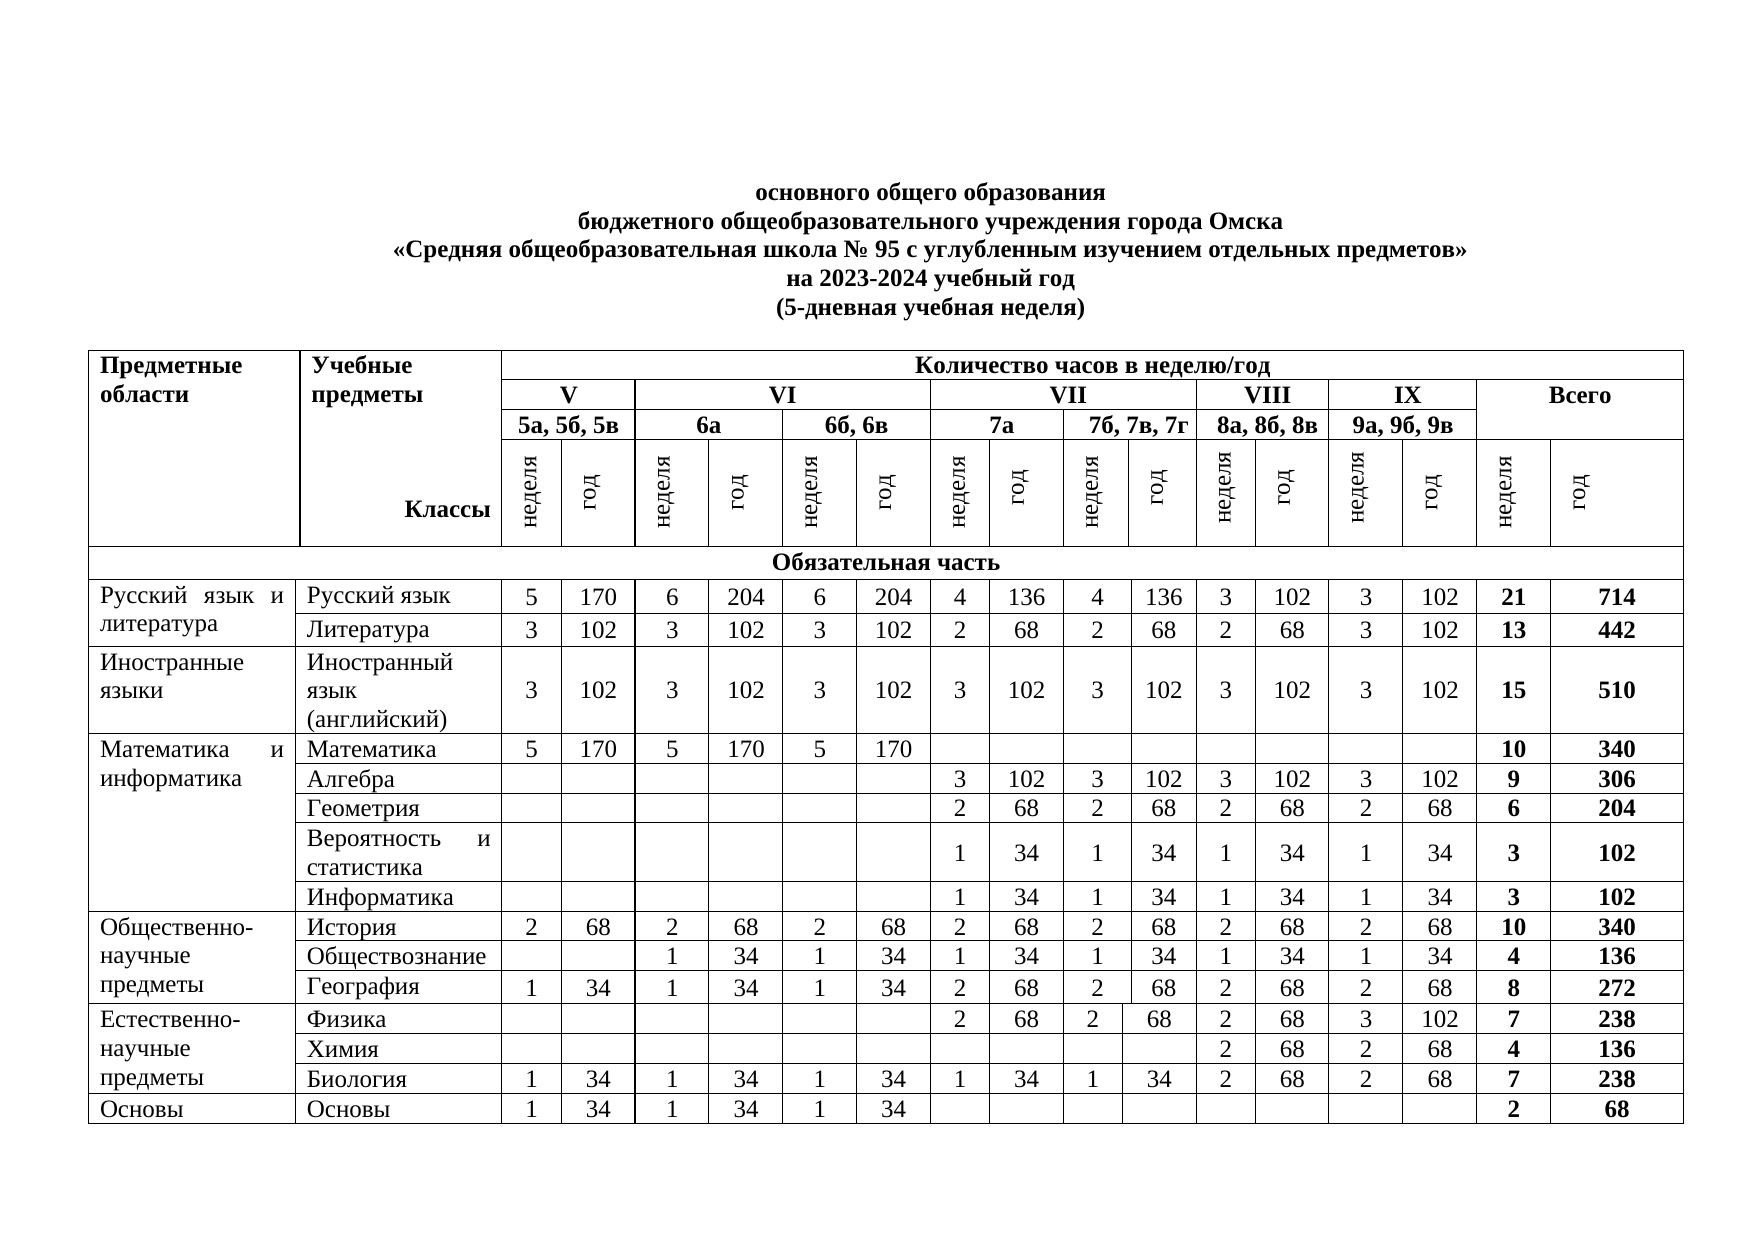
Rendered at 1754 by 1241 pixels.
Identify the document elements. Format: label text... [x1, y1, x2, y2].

table_cell 306 [1551, 764, 1683, 792]
table_cell Обязательная часть [89, 547, 1683, 579]
table_cell [562, 1004, 634, 1033]
table_cell [1123, 1094, 1196, 1122]
table_cell 102 [1403, 580, 1476, 613]
table_cell 15 [1477, 647, 1550, 733]
table_cell 3 [1197, 647, 1255, 733]
table_cell 10 [1477, 912, 1550, 940]
table_cell 8а, 8б, 8в [1197, 410, 1328, 439]
table_cell 7 [1477, 1004, 1550, 1033]
table_cell Математика [296, 734, 501, 763]
table_cell 102 [1256, 647, 1328, 733]
table_cell 68 [990, 794, 1063, 822]
table_cell [636, 764, 708, 792]
table_cell [931, 734, 989, 763]
table_cell [990, 734, 1063, 763]
text бюджетного общеобразовательного учреждения города Омска [133, 206, 1654, 234]
table_cell [636, 794, 708, 822]
table_cell 1 [502, 1094, 561, 1122]
table_cell 1 [1197, 823, 1255, 881]
table_cell 1 [931, 823, 989, 881]
table_cell 136 [1132, 580, 1196, 613]
table_cell 34 [1256, 941, 1328, 970]
table_cell 34 [562, 1094, 634, 1122]
table_cell 442 [1551, 614, 1683, 646]
table_cell 136 [1551, 1034, 1683, 1063]
table_cell [709, 882, 782, 911]
table_cell 5а, 5б, 5в [502, 410, 634, 439]
table_cell 238 [1551, 1064, 1683, 1093]
table_cell 170 [857, 734, 930, 763]
table_cell 68 [1256, 614, 1328, 646]
table_cell 3 [1329, 764, 1402, 792]
table_cell 1 [636, 941, 708, 970]
table_cell 1 [1064, 882, 1131, 911]
table_cell 3 [1197, 580, 1255, 613]
table_cell 8 [1477, 971, 1550, 1003]
table_cell 34 [562, 1064, 634, 1093]
table_cell 102 [562, 647, 634, 733]
table_cell [562, 882, 634, 911]
table_cell География [296, 971, 501, 1003]
table_cell 9а, 9б, 9в [1329, 410, 1476, 439]
table_cell неделя [1329, 440, 1402, 546]
table_cell 34 [1123, 1064, 1196, 1093]
table_cell 34 [1256, 823, 1328, 881]
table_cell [89, 1094, 295, 1122]
table_cell [562, 794, 634, 822]
table_cell [1256, 734, 1328, 763]
table_cell 2 [1329, 971, 1402, 1003]
table_cell неделя [1477, 440, 1550, 546]
table_cell год [857, 440, 930, 546]
table_cell год [990, 440, 1063, 546]
table_cell 2 [931, 971, 989, 1003]
table_cell 3 [783, 647, 856, 733]
table_cell IX [1329, 380, 1476, 409]
table_cell 2 [1064, 1004, 1122, 1033]
table_cell 1 [783, 1094, 856, 1122]
table_cell [1403, 734, 1476, 763]
table_cell [562, 1034, 634, 1063]
table_cell 102 [1403, 1004, 1476, 1033]
table_cell Иностранный язык (английский) [296, 647, 501, 733]
table_cell [502, 1004, 561, 1033]
table_cell 68 [1132, 971, 1196, 1003]
table_cell 7а [931, 410, 1063, 439]
table_cell 6 [783, 580, 856, 613]
table_cell [1064, 734, 1131, 763]
table_cell 7 [1477, 1064, 1550, 1093]
table_cell [1403, 1094, 1476, 1122]
table_cell неделя [1197, 440, 1255, 546]
table_cell 13 [1477, 614, 1550, 646]
table_cell [857, 764, 930, 792]
table_cell 2 [1064, 912, 1131, 940]
table_cell 10 [1477, 734, 1550, 763]
table_cell 102 [709, 614, 782, 646]
table_cell 2 [1197, 614, 1255, 646]
table_cell VII [931, 380, 1196, 409]
table_cell 2 [931, 912, 989, 940]
table_cell 1 [502, 971, 561, 1003]
table_cell [1329, 1094, 1402, 1122]
table_cell [709, 1004, 782, 1033]
table_cell 7б, 7в, 7г [1064, 410, 1196, 439]
table_cell 340 [1551, 734, 1683, 763]
table_cell 714 [1551, 580, 1683, 613]
table_cell 68 [1132, 794, 1196, 822]
table_cell 204 [857, 580, 930, 613]
table_cell 102 [1132, 647, 1196, 733]
table_cell 68 [990, 1004, 1063, 1033]
table_cell год [1129, 440, 1196, 546]
table_cell 68 [1123, 1004, 1196, 1033]
table_cell 2 [1064, 794, 1131, 822]
table_cell [783, 764, 856, 792]
table_cell 34 [709, 971, 782, 1003]
table_cell [857, 882, 930, 911]
table_cell 170 [562, 734, 634, 763]
table_cell 170 [709, 734, 782, 763]
table_cell 1 [783, 1064, 856, 1093]
table_cell неделя [502, 440, 561, 546]
text основного общего образования [133, 177, 1654, 206]
table_cell [502, 882, 561, 911]
table_cell 34 [709, 1094, 782, 1122]
text (5-дневная учебная неделя) [133, 292, 1654, 321]
table_cell год [1403, 440, 1476, 546]
table_cell 6 [636, 580, 708, 613]
table_cell Литература [296, 614, 501, 646]
table_cell VI [636, 380, 930, 409]
table_cell [783, 1004, 856, 1033]
table_cell 2 [1064, 614, 1131, 646]
table_cell 1 [1064, 1064, 1122, 1093]
table_cell 2 [931, 1004, 989, 1033]
table_cell 68 [1403, 912, 1476, 940]
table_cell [296, 1094, 501, 1122]
table_cell [709, 764, 782, 792]
table_cell 102 [990, 647, 1063, 733]
table_cell 4 [931, 580, 989, 613]
table_header Предметные области [89, 351, 299, 546]
text «Средняя общеобразовательная школа № 95 с углубленным изучением отдельных предметов» [133, 234, 1654, 263]
table_cell [783, 823, 856, 881]
table_cell 2 [1197, 912, 1255, 940]
table_cell [1197, 734, 1255, 763]
table_cell [562, 764, 634, 792]
table_cell 68 [1551, 1094, 1683, 1122]
table_cell [783, 794, 856, 822]
table_cell 1 [636, 1064, 708, 1093]
table_cell 1 [1329, 882, 1402, 911]
table_cell 68 [1256, 794, 1328, 822]
table_cell 1 [1064, 823, 1131, 881]
table_cell 5 [636, 734, 708, 763]
table_cell 1 [931, 1064, 989, 1093]
table_cell Иностранные языки [89, 647, 295, 733]
table_cell 4 [1477, 941, 1550, 970]
table_cell 68 [1403, 1034, 1476, 1063]
table_cell 1 [1329, 941, 1402, 970]
table_cell 34 [1132, 882, 1196, 911]
table_cell 68 [1403, 971, 1476, 1003]
table_cell 1 [783, 971, 856, 1003]
table_cell год [1256, 440, 1328, 546]
table_cell 2 [502, 912, 561, 940]
table_cell 238 [1551, 1004, 1683, 1033]
table_cell 102 [1551, 823, 1683, 881]
table_cell 3 [1064, 647, 1131, 733]
table_cell 34 [1132, 941, 1196, 970]
table_cell [783, 1034, 856, 1063]
table_cell 9 [1477, 764, 1550, 792]
table_cell История [296, 912, 501, 940]
table_cell Обществознание [296, 941, 501, 970]
table_cell 3 [502, 647, 561, 733]
table_cell Естественно-научные предметы [89, 1004, 295, 1093]
table_cell 1 [502, 1064, 561, 1093]
table_cell год [709, 440, 782, 546]
table_cell [562, 823, 634, 881]
text на 2023-2024 учебный год [133, 263, 1654, 292]
table_cell 136 [1551, 941, 1683, 970]
table_cell 68 [1256, 971, 1328, 1003]
table_cell 34 [1256, 882, 1328, 911]
table_cell Физика [296, 1004, 501, 1033]
table_cell 102 [857, 647, 930, 733]
table_cell 3 [502, 614, 561, 646]
table_cell 34 [990, 823, 1063, 881]
table_cell 1 [931, 882, 989, 911]
table_cell 1 [783, 941, 856, 970]
table_cell [857, 1034, 930, 1063]
table_cell 2 [783, 912, 856, 940]
table_cell 2 [1064, 971, 1131, 1003]
table_cell 68 [1403, 1064, 1476, 1093]
table_cell 68 [1256, 1004, 1328, 1033]
table_cell 1 [1197, 882, 1255, 911]
table_cell 34 [709, 1064, 782, 1093]
table_cell [636, 823, 708, 881]
table_cell [990, 1094, 1063, 1122]
table_cell 272 [1551, 971, 1683, 1003]
table_cell [1329, 734, 1402, 763]
table_cell 3 [1197, 764, 1255, 792]
table_cell 204 [709, 580, 782, 613]
table_cell 1 [1064, 941, 1131, 970]
table_cell 34 [1132, 823, 1196, 881]
table_cell 21 [1477, 580, 1550, 613]
table_cell неделя [931, 440, 989, 546]
table_cell 6а [636, 410, 782, 439]
table_cell [857, 794, 930, 822]
table_header Количество часов в неделю/год [502, 351, 1683, 379]
table_cell 68 [709, 912, 782, 940]
table_cell 68 [1256, 912, 1328, 940]
table_cell 102 [857, 614, 930, 646]
table_cell 2 [1197, 1004, 1255, 1033]
table_cell 34 [857, 1064, 930, 1093]
table_cell 102 [1403, 614, 1476, 646]
table_cell [636, 1034, 708, 1063]
table_cell 34 [709, 941, 782, 970]
table_cell Информатика [296, 882, 501, 911]
table_cell [502, 941, 561, 970]
table_cell 34 [1403, 823, 1476, 881]
table_cell 34 [857, 971, 930, 1003]
table_cell V [502, 380, 634, 409]
table_cell Русский язык и литература [89, 580, 295, 646]
table_cell 102 [709, 647, 782, 733]
table_cell год [1551, 440, 1683, 546]
table_cell 204 [1551, 794, 1683, 822]
table_cell [1064, 1034, 1122, 1063]
table_cell 2 [1197, 1064, 1255, 1093]
table_cell 4 [1064, 580, 1131, 613]
table_cell 3 [931, 764, 989, 792]
table_cell [931, 1094, 989, 1122]
table_cell неделя [1064, 440, 1128, 546]
table_cell 4 [1477, 1034, 1550, 1063]
table_cell 2 [1197, 794, 1255, 822]
table_cell 68 [1256, 1064, 1328, 1093]
table_cell [636, 882, 708, 911]
table_cell [502, 764, 561, 792]
table_cell 5 [502, 580, 561, 613]
table_cell 2 [1329, 1064, 1402, 1093]
table_cell неделя [636, 440, 708, 546]
table_cell 3 [1329, 614, 1402, 646]
table_cell неделя [783, 440, 856, 546]
table_cell год [562, 440, 634, 546]
table_cell 3 [1329, 580, 1402, 613]
table_cell Химия [296, 1034, 501, 1063]
table_cell 102 [1256, 764, 1328, 792]
table_cell 2 [636, 912, 708, 940]
table_cell 34 [1403, 941, 1476, 970]
table_cell 1 [636, 971, 708, 1003]
table_cell 102 [990, 764, 1063, 792]
table_cell 5 [502, 734, 561, 763]
table_cell 102 [1403, 647, 1476, 733]
table_cell 6 [1477, 794, 1550, 822]
table_cell [709, 1034, 782, 1063]
table_cell 3 [1477, 823, 1550, 881]
table_cell [1064, 1094, 1122, 1122]
table_cell 68 [1132, 912, 1196, 940]
table_cell 3 [1329, 647, 1402, 733]
table_cell 1 [931, 941, 989, 970]
table_cell 6б, 6в [783, 410, 930, 439]
table_cell [857, 823, 930, 881]
table_cell [1197, 1094, 1255, 1122]
table_cell 3 [1064, 764, 1131, 792]
table_cell Алгебра [296, 764, 501, 792]
table_cell 2 [1477, 1094, 1550, 1122]
table_cell 68 [990, 971, 1063, 1003]
table_cell 68 [990, 614, 1063, 646]
table_cell 3 [636, 647, 708, 733]
table_cell 170 [562, 580, 634, 613]
table_cell 1 [1329, 823, 1402, 881]
table_cell [502, 1034, 561, 1063]
table_cell 2 [1329, 794, 1402, 822]
table_cell 68 [1132, 614, 1196, 646]
table_cell 3 [1329, 1004, 1402, 1033]
table_cell 34 [990, 941, 1063, 970]
table_cell 102 [1403, 764, 1476, 792]
table_cell 68 [562, 912, 634, 940]
table_cell 34 [990, 1064, 1063, 1093]
table_cell 102 [562, 614, 634, 646]
table_cell 2 [1329, 912, 1402, 940]
table_cell Всего [1477, 380, 1683, 439]
table_cell 3 [1477, 882, 1550, 911]
table_cell Геометрия [296, 794, 501, 822]
table_cell [1123, 1034, 1196, 1063]
table_cell 3 [783, 614, 856, 646]
table_cell VIII [1197, 380, 1328, 409]
table_cell 340 [1551, 912, 1683, 940]
table_cell 1 [1197, 941, 1255, 970]
table_cell Биология [296, 1064, 501, 1093]
table_cell [502, 794, 561, 822]
table_cell Русский язык [296, 580, 501, 613]
table_cell [857, 1004, 930, 1033]
table_cell 34 [857, 1094, 930, 1122]
table_cell 2 [1197, 971, 1255, 1003]
table_cell [1132, 734, 1196, 763]
table_cell 5 [783, 734, 856, 763]
table_cell [636, 1004, 708, 1033]
table_cell 34 [990, 882, 1063, 911]
table_cell [1256, 1094, 1328, 1122]
table_cell Общественно-научные предметы [89, 912, 295, 1003]
table_cell 2 [931, 794, 989, 822]
table_cell [931, 1034, 989, 1063]
table_cell 136 [990, 580, 1063, 613]
table_cell 2 [931, 614, 989, 646]
table_cell 3 [931, 647, 989, 733]
table_header Учебные предметы Классы [301, 351, 501, 546]
table_cell 68 [857, 912, 930, 940]
table_cell [709, 823, 782, 881]
table_cell 68 [1403, 794, 1476, 822]
table_cell [709, 794, 782, 822]
table_cell [502, 823, 561, 881]
table_cell 102 [1551, 882, 1683, 911]
table_cell 68 [1256, 1034, 1328, 1063]
table_cell 68 [990, 912, 1063, 940]
table_cell 34 [857, 941, 930, 970]
table_cell 2 [1197, 1034, 1255, 1063]
table_cell 3 [636, 614, 708, 646]
table_cell 102 [1132, 764, 1196, 792]
table_cell 102 [1256, 580, 1328, 613]
table_cell [562, 941, 634, 970]
table_cell Вероятность и статистика [296, 823, 501, 881]
table_cell 1 [636, 1094, 708, 1122]
table_cell 510 [1551, 647, 1683, 733]
table_cell [783, 882, 856, 911]
table_cell Математика и информатика [89, 734, 295, 911]
table_cell 34 [1403, 882, 1476, 911]
table_cell 2 [1329, 1034, 1402, 1063]
table_cell 34 [562, 971, 634, 1003]
table_cell [990, 1034, 1063, 1063]
